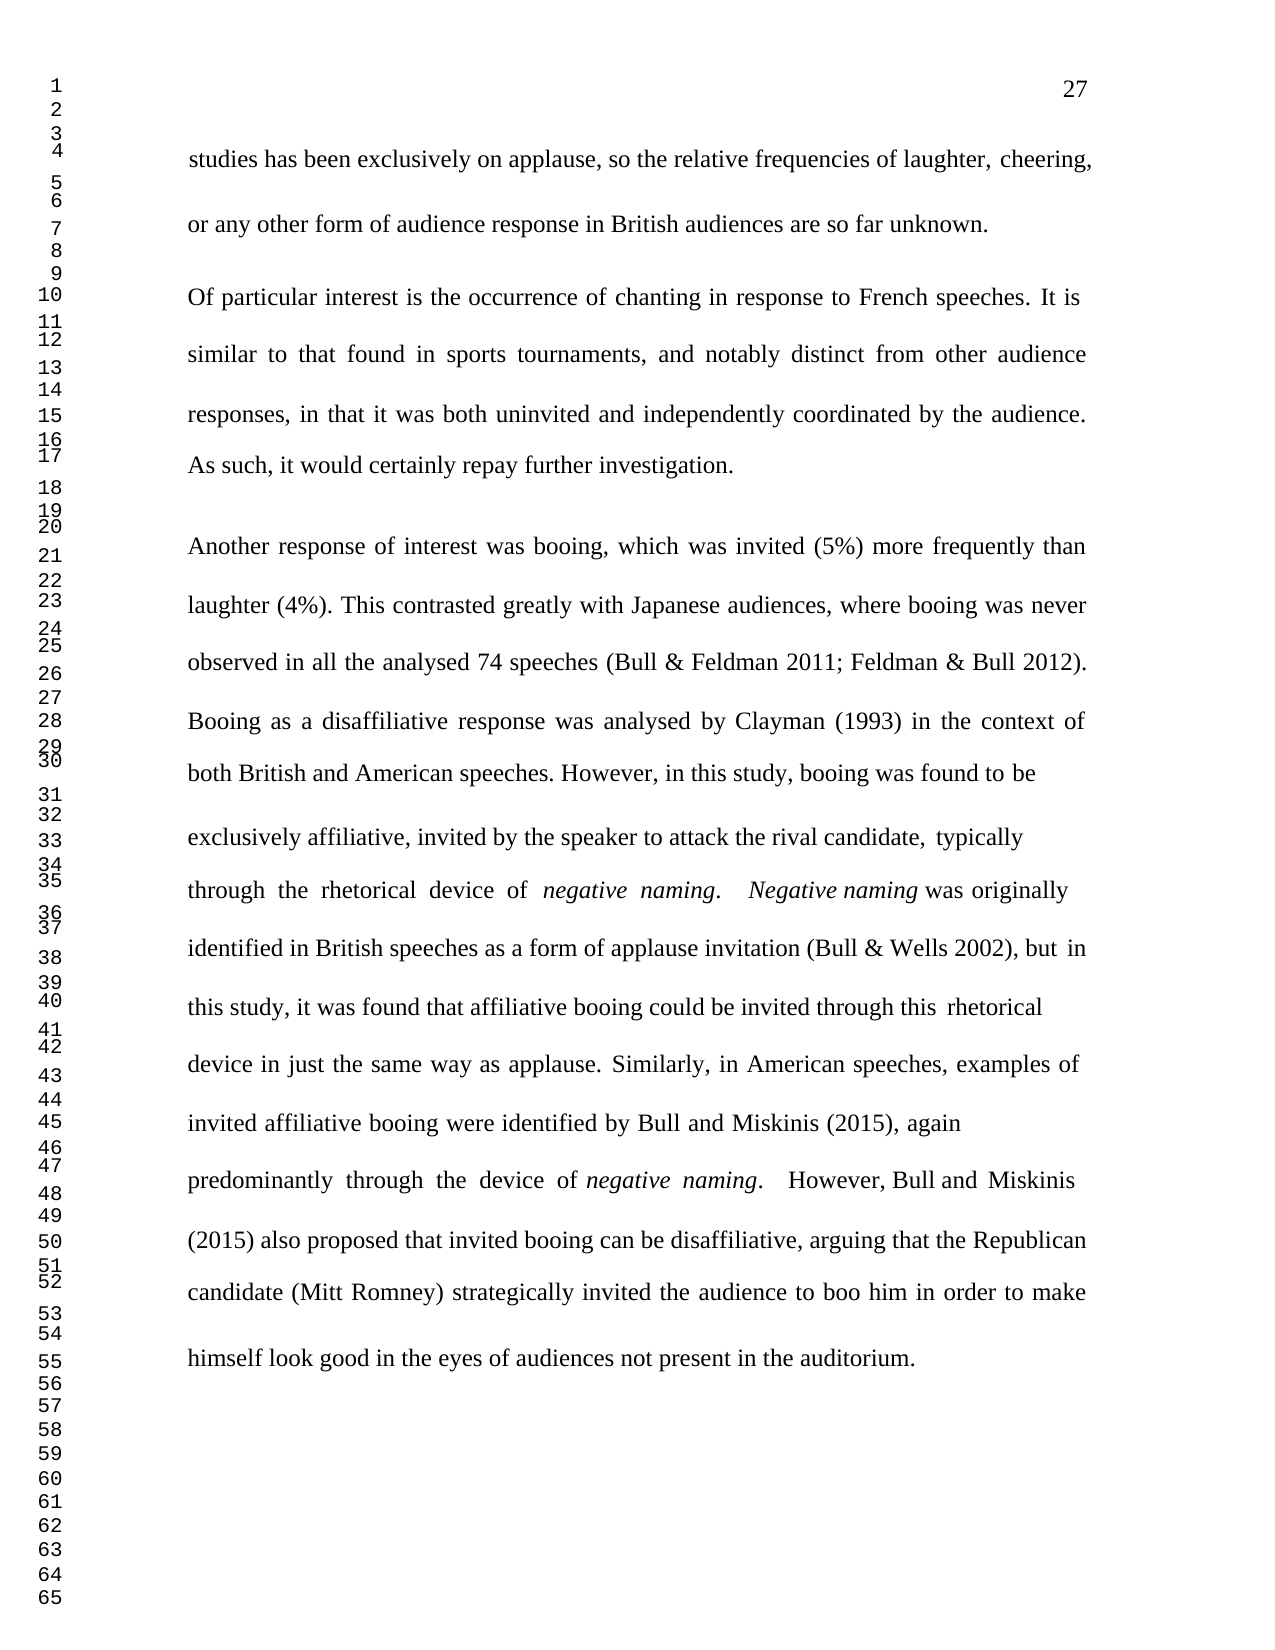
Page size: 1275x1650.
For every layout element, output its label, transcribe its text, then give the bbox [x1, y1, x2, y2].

text 41 [37, 1020, 1196, 1041]
text 39 [37, 970, 1196, 994]
text 49 [37, 1206, 1196, 1227]
text 31 [37, 787, 1196, 805]
text 58 [37, 1419, 1196, 1443]
text 5 [27, 173, 86, 193]
text 4 studies has been exclusively on applause, so the relative frequencies of laughter, cheering, [27, 146, 1116, 173]
text 47 predominantly through the device of negative naming. However, Bull and Miskinis [37, 1159, 1196, 1195]
text 8 [27, 239, 86, 262]
text 57 [37, 1395, 1196, 1419]
text 36 [37, 904, 1196, 923]
text 12 similar to that found in sports tournaments, and notably distinct from other audience [37, 333, 1196, 369]
text 19 [37, 498, 1196, 522]
text 22 [37, 569, 1196, 592]
text 42 device in just the same way as applause. Similarly, in American speeches, examples of [37, 1041, 1196, 1080]
text 9 [27, 262, 86, 284]
text 20 Another response of interest was booing, which was invited (5%) more frequently than [37, 522, 1196, 563]
text 24 [37, 618, 1196, 640]
text 59 [37, 1443, 1196, 1466]
text 51 [37, 1254, 1196, 1277]
text 17 As such, it would certainly repay further investigation. [37, 451, 1196, 480]
text 56 [37, 1372, 1196, 1395]
text 55 himself look good in the eyes of audiences not present in the auditorium. [37, 1344, 1196, 1372]
text 16 [37, 428, 1196, 451]
text 53 [37, 1306, 1196, 1324]
text 10 Of particular interest is the occurrence of chanting in response to French speeches. It is [37, 284, 1196, 311]
text 25 observed in all the analysed 74 speeches (Bull & Feldman 2011; Feldman & Bull 2012). [37, 640, 1196, 678]
text 34 [37, 852, 1196, 876]
text 40 this study, it was found that affiliative booing could be invited through this rhetorical [37, 994, 1196, 1020]
text 7 or any other form of audience response in British audiences are so far unknown. [50, 212, 1196, 237]
text 23 laughter (4%). This contrasted greatly with Japanese audiences, where booing was never [37, 592, 1196, 618]
text 28 Booing as a disaffiliative response was analysed by Clayman (1993) in the context of [37, 709, 1196, 735]
text 45 invited affiliative booing were identified by Bull and Miskinis (2015), again [37, 1111, 1196, 1137]
text 29 [37, 735, 1196, 758]
text 44 [37, 1088, 1196, 1111]
text 30 both British and American speeches. However, in this study, booing was found to be [37, 758, 1196, 787]
text 50 (2015) also proposed that invited booing can be disaffiliative, arguing that the Republican [37, 1227, 1196, 1254]
text 32 [37, 805, 1196, 825]
text 54 [37, 1324, 1196, 1344]
text 46 [37, 1137, 1196, 1159]
text 35 through the rhetorical device of negative naming. Negative naming was originally [37, 876, 1196, 904]
text 27 [37, 687, 1196, 709]
text 6 [27, 193, 86, 212]
text 52 candidate (Mitt Romney) strategically invited the audience to boo him in order to make [37, 1277, 1196, 1306]
text 37 identified in British speeches as a form of applause invitation (Bull & Wells 2002), but in [37, 923, 1196, 965]
text 11 [37, 311, 1196, 333]
text 18 [37, 480, 1196, 498]
text 15 responses, in that it was both uninvited and independently coordinated by the audience. [37, 401, 1196, 428]
text 33 exclusively affiliative, invited by the speaker to attack the rival candidate, typically [37, 825, 1196, 852]
text 14 [37, 380, 1196, 401]
